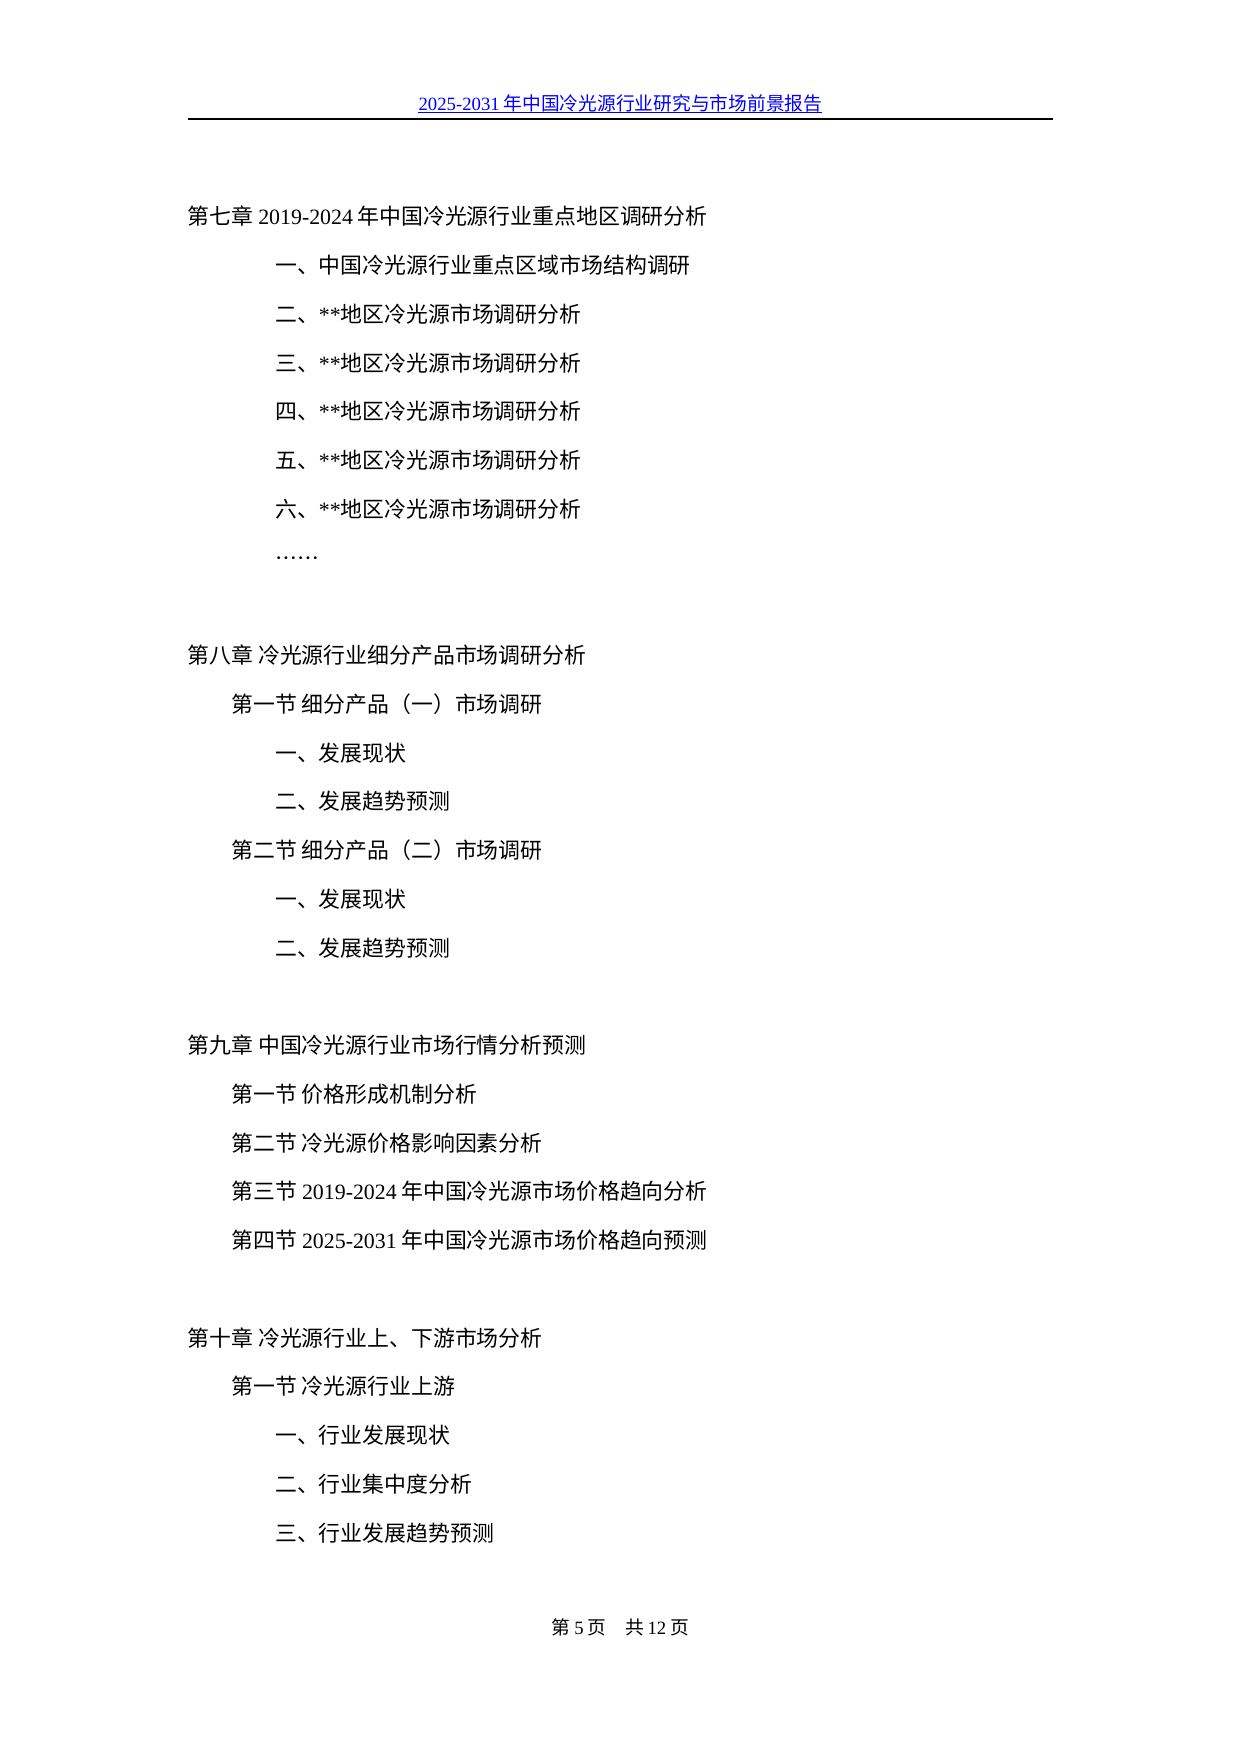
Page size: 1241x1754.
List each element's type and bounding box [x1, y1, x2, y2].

text [187, 150, 1053, 1548]
